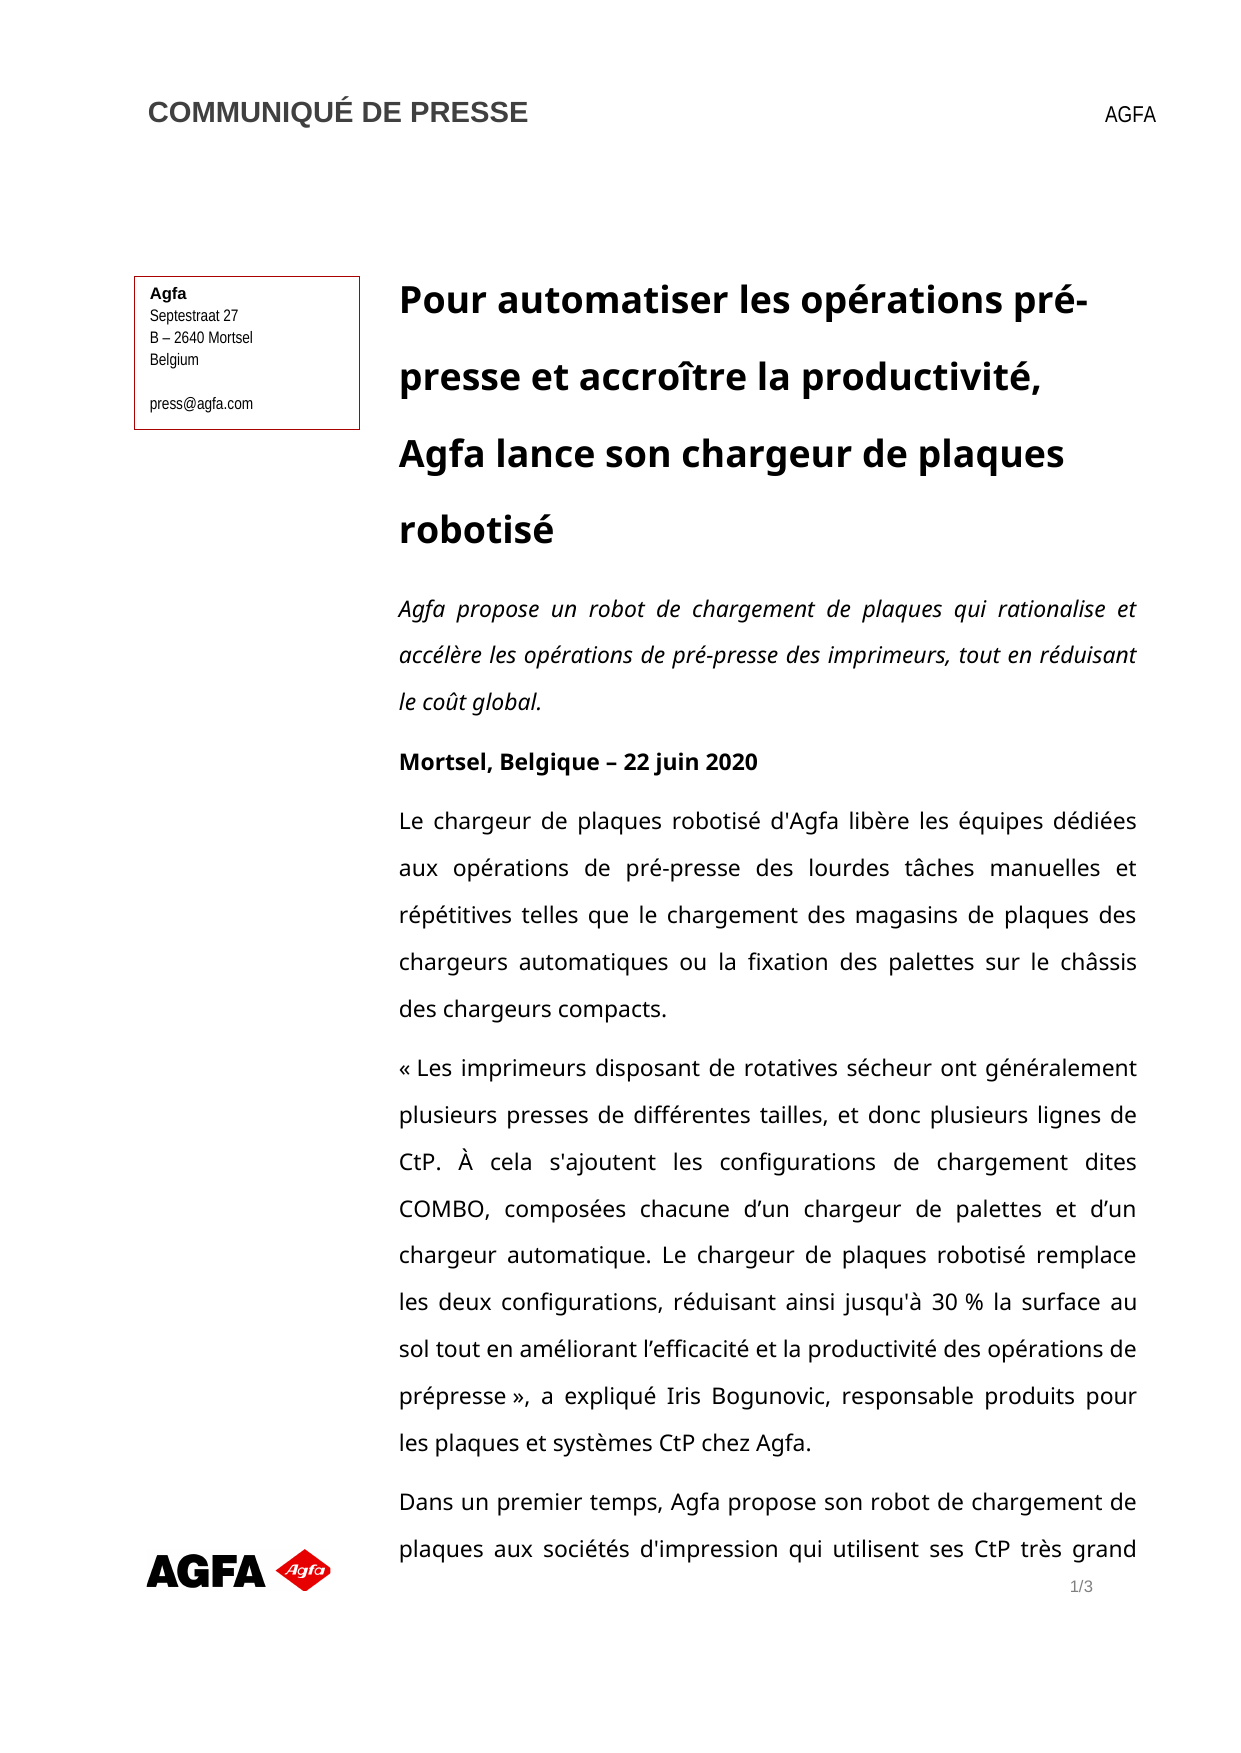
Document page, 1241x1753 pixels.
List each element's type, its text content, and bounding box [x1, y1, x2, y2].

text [399, 1486, 1138, 1564]
picture [146, 1549, 331, 1591]
text Le chargeur de plaques robotisé d'Agfa libère les équipes dédiées aux opérations de pré-presse des lourdes tâches manuelles et répétitives telles que le chargement des magasins de plaques des chargeurs automatiques ou la fixation des palettes sur le châssis des chargeurs compacts. [399, 805, 1138, 1024]
text « Les imprimeurs disposant de rotatives sécheur ont généralement plusieurs presses de différentes tailles, et donc plusieurs lignes de CtP. À cela s'ajoutent les configurations de chargement dites COMBO, composées chacune d’un chargeur de palettes et d’un chargeur automatique. Le chargeur de plaques robotisé remplace les deux configurations, réduisant ainsi jusqu'à 30 % la surface au sol tout en améliorant l’efficacité et la productivité des opérations de prépresse », a expliqué Iris Bogunovic, responsable produits pour les plaques et systèmes CtP chez Agfa. [399, 1052, 1138, 1458]
text Mortsel, Belgique – 22 juin 2020 [399, 746, 1138, 777]
text Pour automatiser les opérations pré-presse et accroître la productivité, Agfa lance son chargeur de plaques robotisé [399, 274, 1138, 554]
text Agfa propose un robot de chargement de plaques qui rationalise et accélère les opérations de pré-presse des imprimeurs, tout en réduisant le coût global. [399, 593, 1138, 718]
